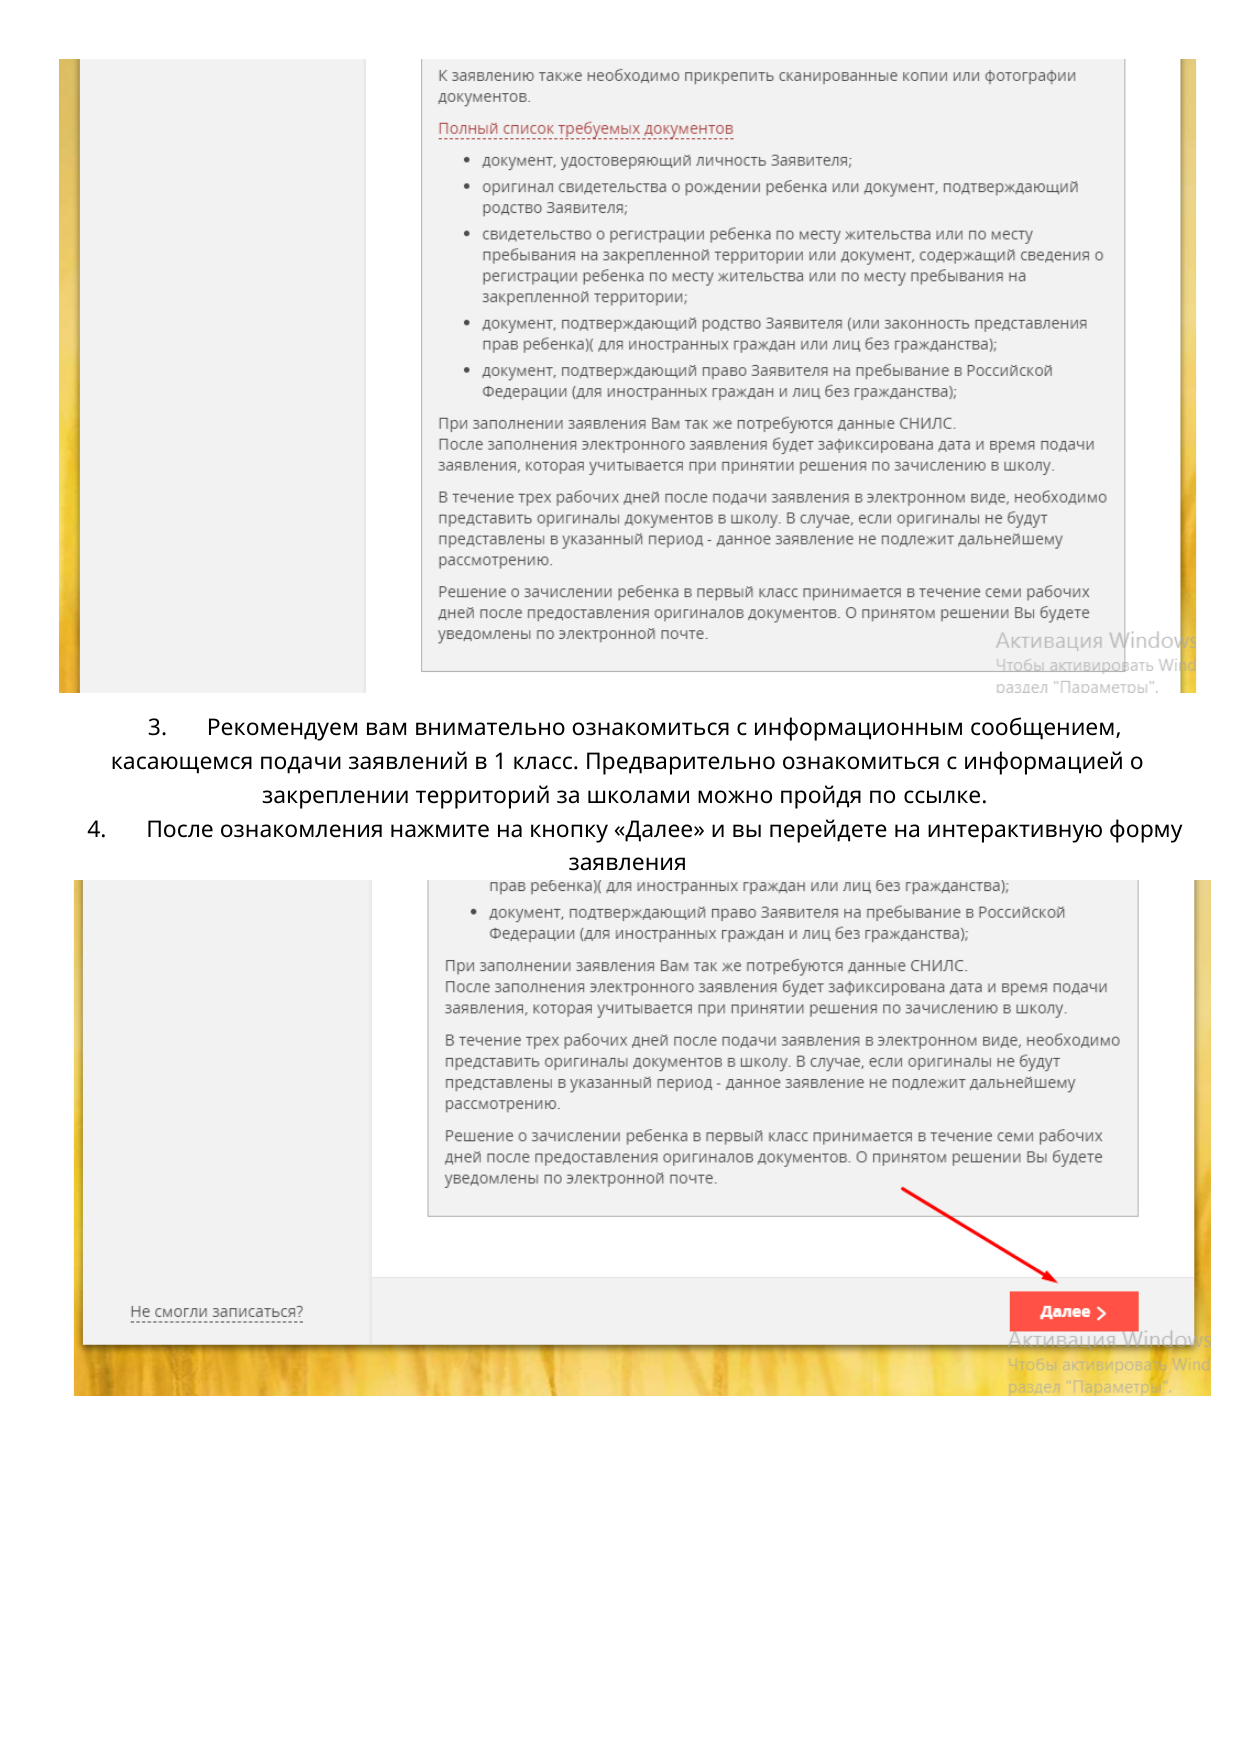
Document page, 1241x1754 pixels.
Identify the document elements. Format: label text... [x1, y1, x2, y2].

picture [73, 880, 1211, 1396]
list Рекомендуем вам внимательно ознакомиться с информационным сообщением, касающемся подачи заявлений в 1 класс. Предварительно ознакомиться с информацией о закреплении территорий за школами можно пройдя по ссылке. [59, 711, 1196, 810]
picture [59, 59, 1197, 693]
list После ознакомления нажмите на кнопку «Далее» и вы перейдете на интерактивную форму заявления [59, 813, 1196, 878]
